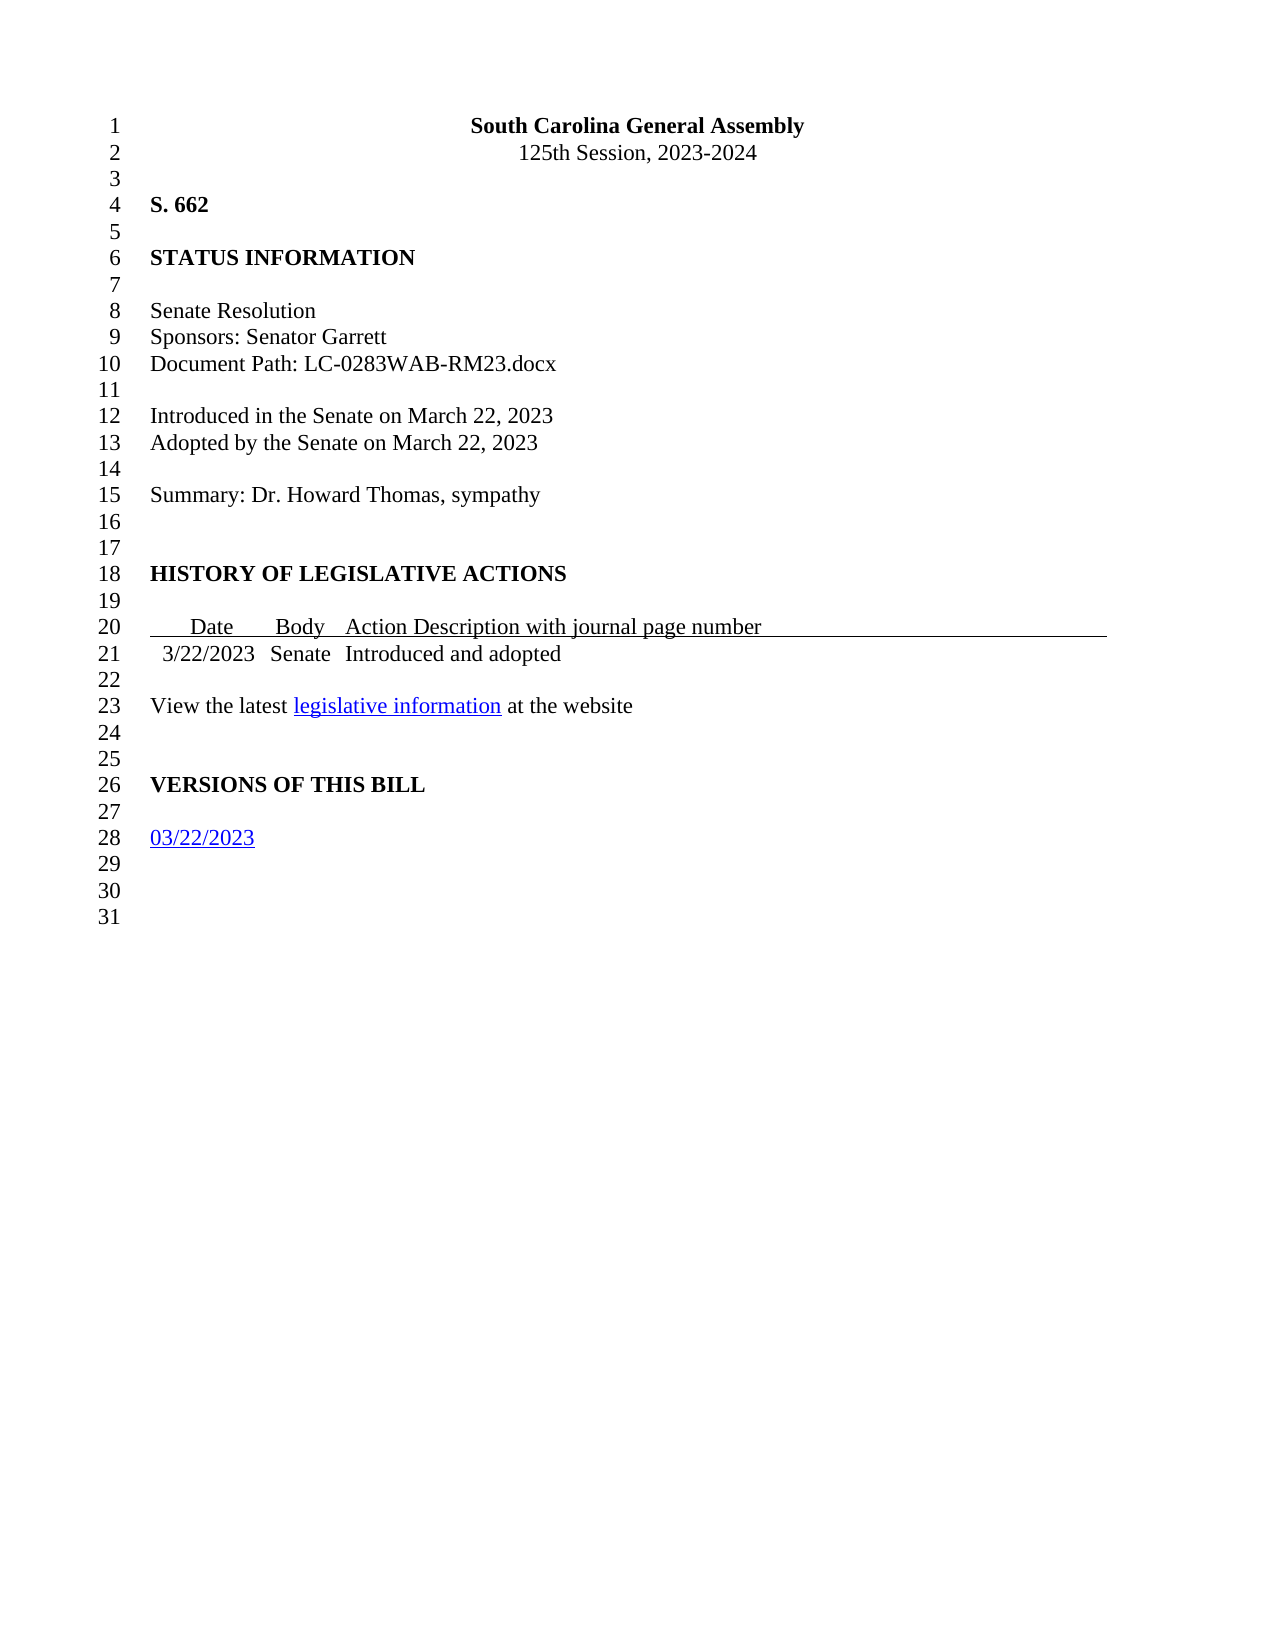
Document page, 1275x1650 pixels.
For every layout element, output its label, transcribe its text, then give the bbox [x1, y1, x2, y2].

text 125th Session, 2023-2024 [150, 139, 1125, 165]
text View the latest legislative information at the website [150, 692, 1125, 719]
text S. 662 [150, 192, 1125, 218]
text STATUS INFORMATION [150, 244, 1125, 271]
text Date Body Action Description with journal page number [150, 613, 1125, 639]
text Document Path: LC-0283WAB-RM23.docx [150, 350, 1125, 376]
text HISTORY OF LEGISLATIVE ACTIONS [150, 561, 1125, 587]
text Introduced in the Senate on March 22, 2023 [150, 402, 1125, 429]
text Senate Resolution [150, 297, 1125, 323]
text Summary: Dr. Howard Thomas, sympathy [150, 481, 1125, 508]
text Sponsors: Senator Garrett [150, 323, 1125, 350]
text Adopted by the Senate on March 22, 2023 [150, 429, 1125, 455]
text 03/22/2023 [150, 824, 1125, 850]
text 3/22/2023 Senate Introduced and adopted [150, 639, 1125, 666]
text VERSIONS OF THIS BILL [150, 771, 1125, 798]
text South Carolina General Assembly [150, 112, 1125, 139]
